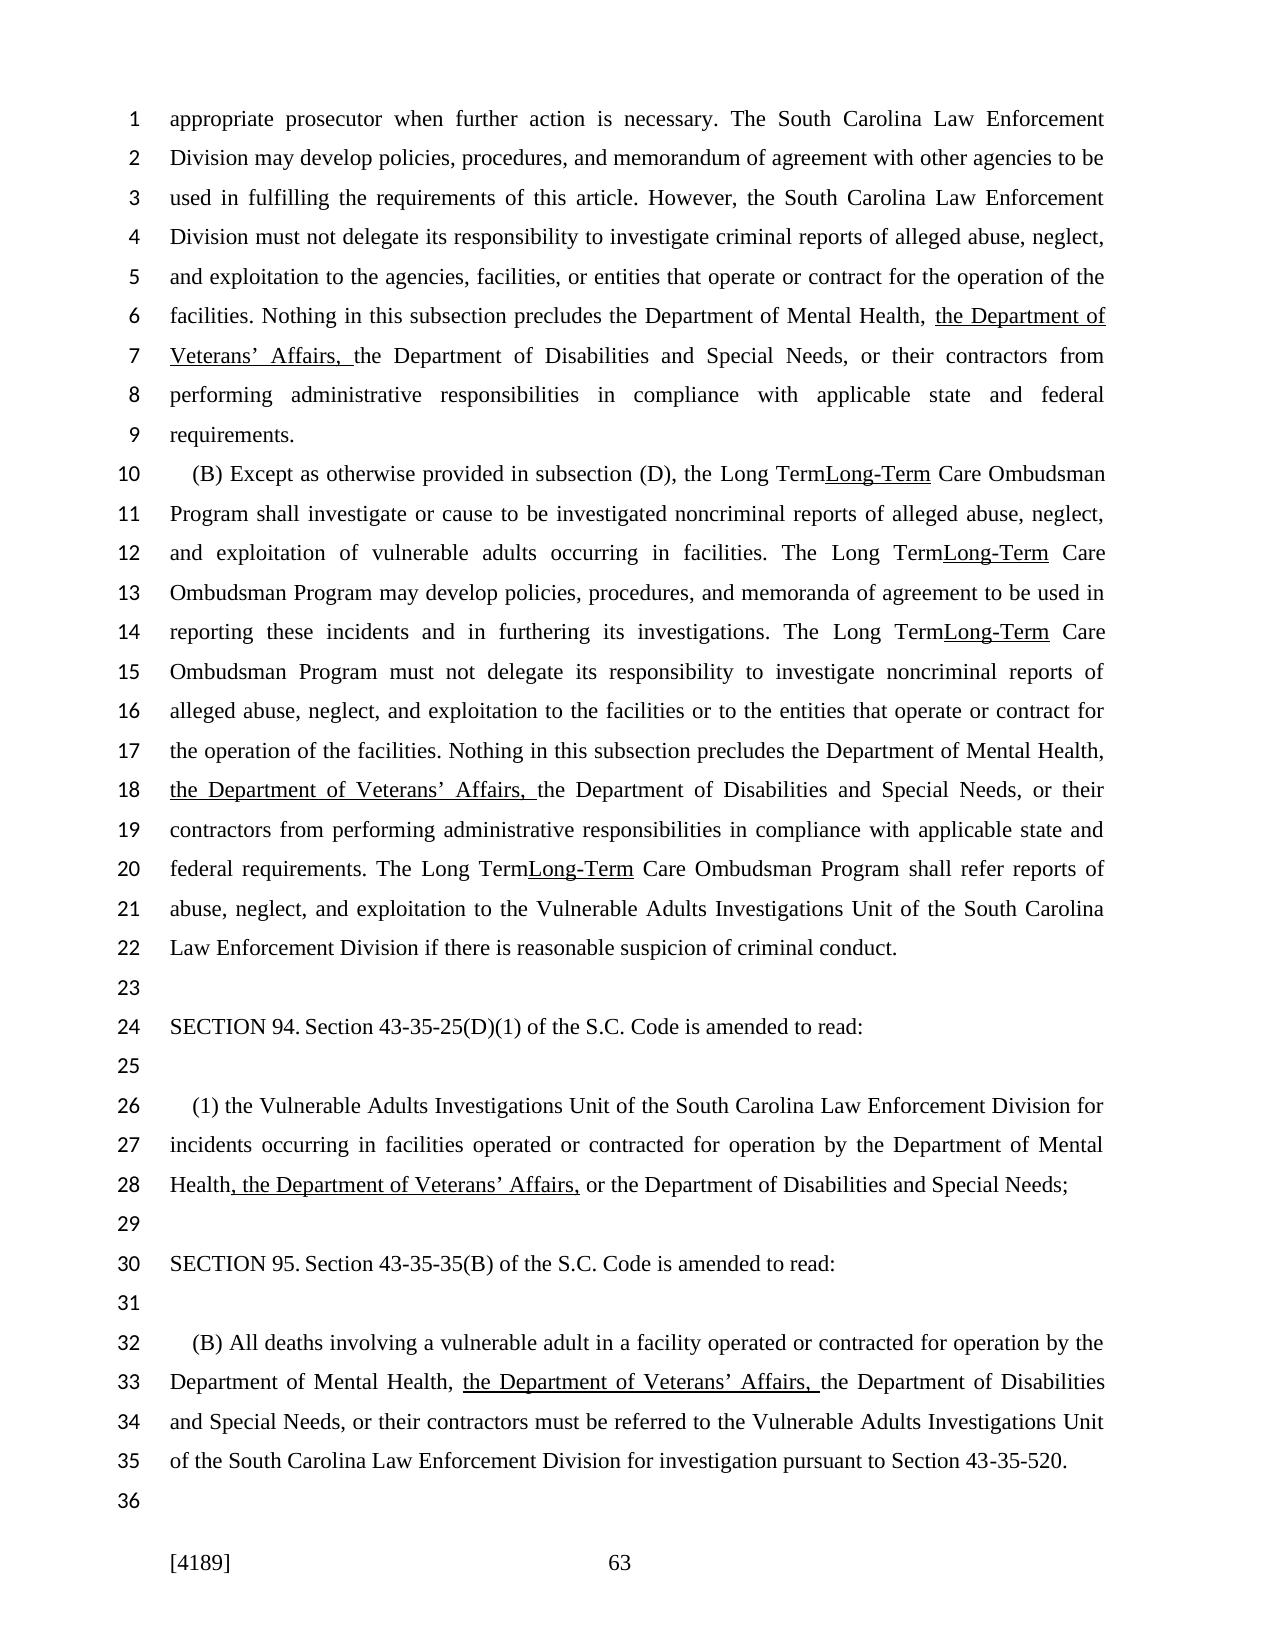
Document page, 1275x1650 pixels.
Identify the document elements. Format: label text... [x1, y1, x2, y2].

text SECTION 95. Section 43‑35‑35(B) of the S.C. Code is amended to read: [169, 1250, 1106, 1276]
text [169, 105, 1106, 447]
text SECTION 94. Section 43‑35‑25(D)(1) of the S.C. Code is amended to read: [169, 1013, 1106, 1039]
text (B) All deaths involving a vulnerable adult in a facility operated or contracted for operation by the Department of Mental Health, the Department of Veterans’ Affairs, the Department of Disabilities and Special Needs, or their contractors must be referred to the Vulnerable Adults Investigations Unit of the South Carolina Law Enforcement Division for investigation pursuant to Section 43‑35‑520. [169, 1329, 1106, 1474]
text (1) the Vulnerable Adults Investigations Unit of the South Carolina Law Enforcement Division for incidents occurring in facilities operated or contracted for operation by the Department of Mental Health, the Department of Veterans’ Affairs, or the Department of Disabilities and Special Needs; [169, 1092, 1106, 1197]
text (B) Except as otherwise provided in subsection (D), the Long TermLong‑Term Care Ombudsman Program shall investigate or cause to be investigated noncriminal reports of alleged abuse, neglect, and exploitation of vulnerable adults occurring in facilities. The Long TermLong‑Term Care Ombudsman Program may develop policies, procedures, and memoranda of agreement to be used in reporting these incidents and in furthering its investigations. The Long TermLong‑Term Care Ombudsman Program must not delegate its responsibility to investigate noncriminal reports of alleged abuse, neglect, and exploitation to the facilities or to the entities that operate or contract for the operation of the facilities. Nothing in this subsection precludes the Department of Mental Health, the Department of Veterans’ Affairs, the Department of Disabilities and Special Needs, or their contractors from performing administrative responsibilities in compliance with applicable state and federal requirements. The Long TermLong‑Term Care Ombudsman Program shall refer reports of abuse, neglect, and exploitation to the Vulnerable Adults Investigations Unit of the South Carolina Law Enforcement Division if there is reasonable suspicion of criminal conduct. [169, 460, 1106, 960]
